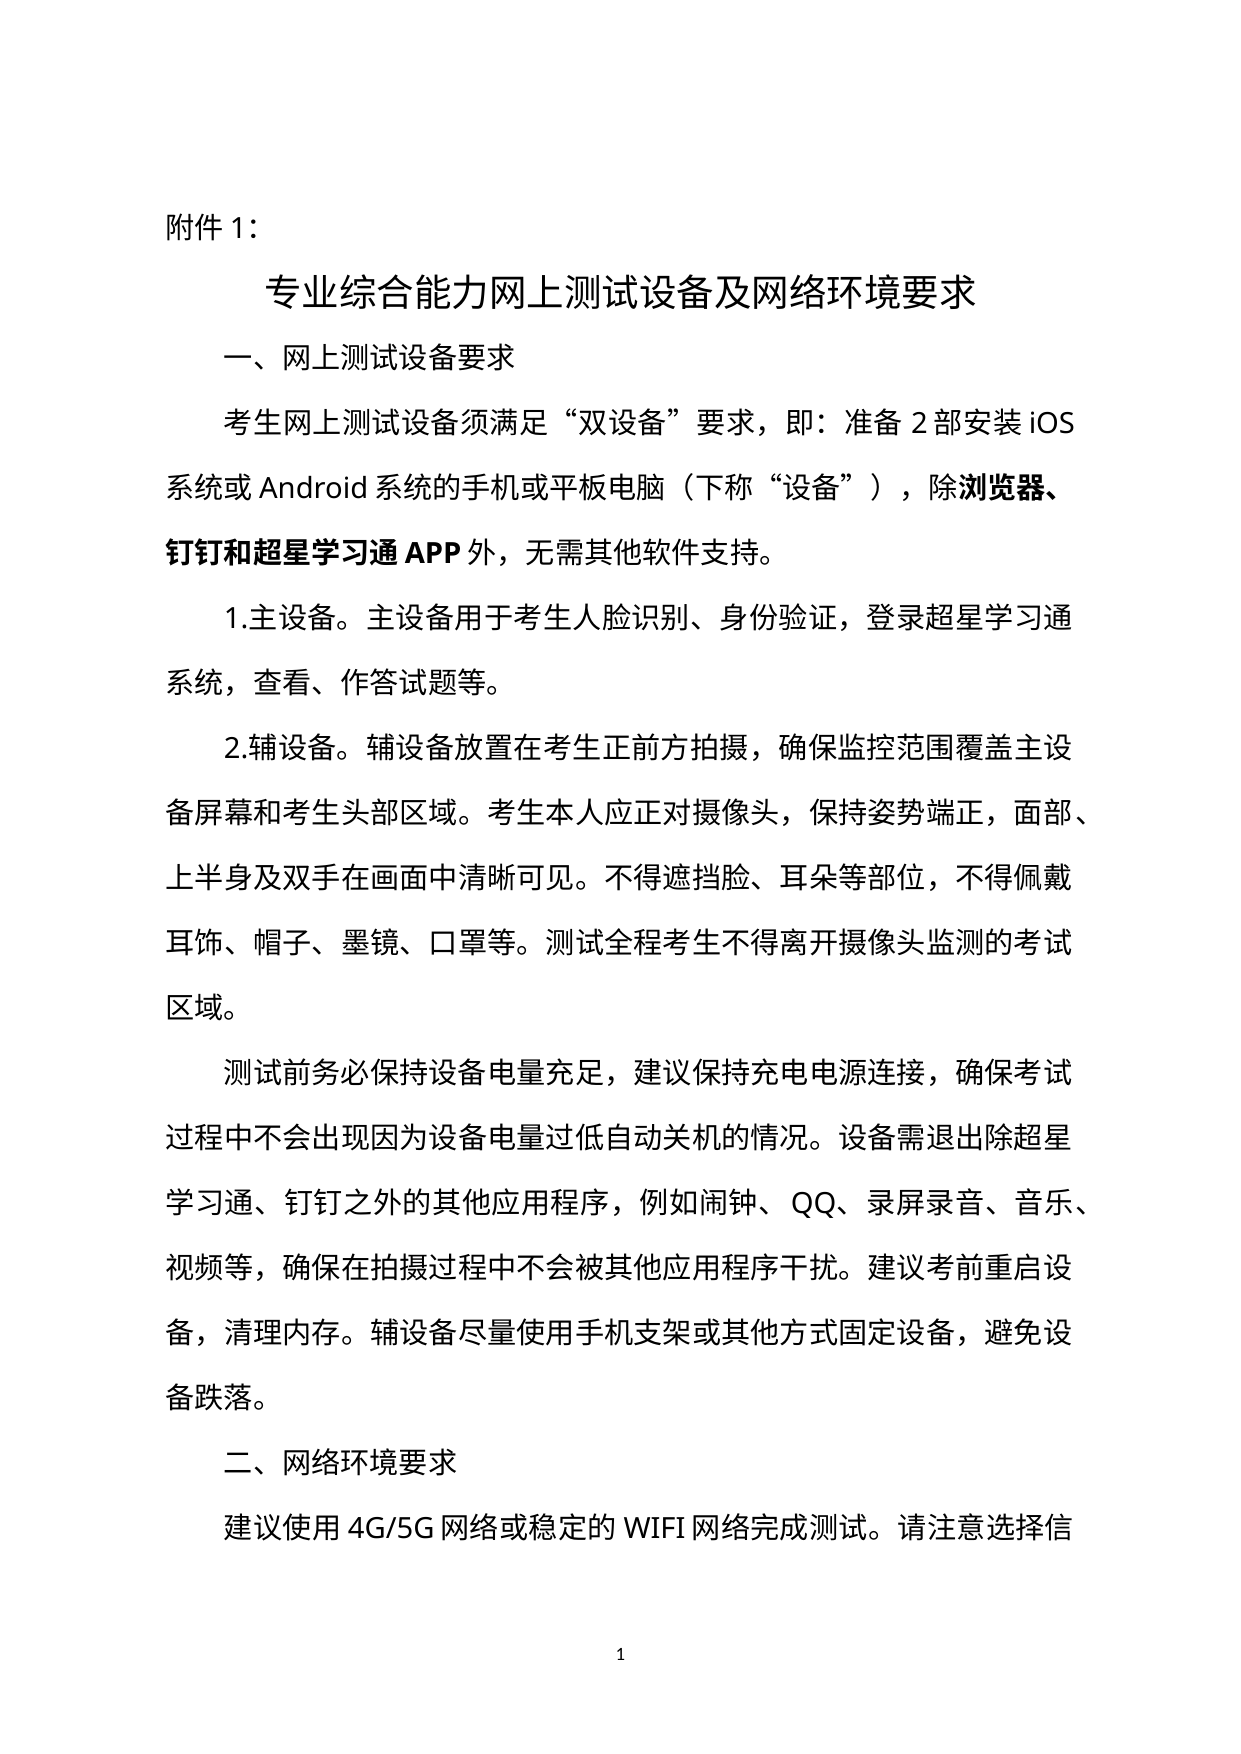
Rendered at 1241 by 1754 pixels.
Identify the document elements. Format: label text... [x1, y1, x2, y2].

text 一、网上测试设备要求 [165, 323, 1075, 388]
text 考生网上测试设备须满足“双设备”要求，即：准备2部安装iOS系统或Android系统的手机或平板电脑（下称“设备”），除浏览器、钉钉和超星学习通APP外，无需其他软件支持。 [165, 388, 1075, 583]
text 2.辅设备。辅设备放置在考生正前方拍摄，确保监控范围覆盖主设备屏幕和考生头部区域。考生本人应正对摄像头，保持姿势端正，面部、上半身及双手在画面中清晰可见。不得遮挡脸、耳朵等部位，不得佩戴耳饰、帽子、墨镜、口罩等。测试全程考生不得离开摄像头监测的考试区域。 [165, 713, 1075, 1038]
text 专业综合能力网上测试设备及网络环境要求 [165, 258, 1075, 323]
text 测试前务必保持设备电量充足，建议保持充电电源连接，确保考试过程中不会出现因为设备电量过低自动关机的情况。设备需退出除超星学习通、钉钉之外的其他应用程序，例如闹钟、QQ、录屏录音、音乐、视频等，确保在拍摄过程中不会被其他应用程序干扰。建议考前重启设备，清理内存。辅设备尽量使用手机支架或其他方式固定设备，避免设备跌落。 [165, 1038, 1075, 1428]
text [165, 1493, 1075, 1558]
text 二、网络环境要求 [165, 1428, 1075, 1493]
text 附件1： [165, 193, 1075, 258]
text 1.主设备。主设备用于考生人脸识别、身份验证，登录超星学习通系统，查看、作答试题等。 [165, 583, 1075, 713]
